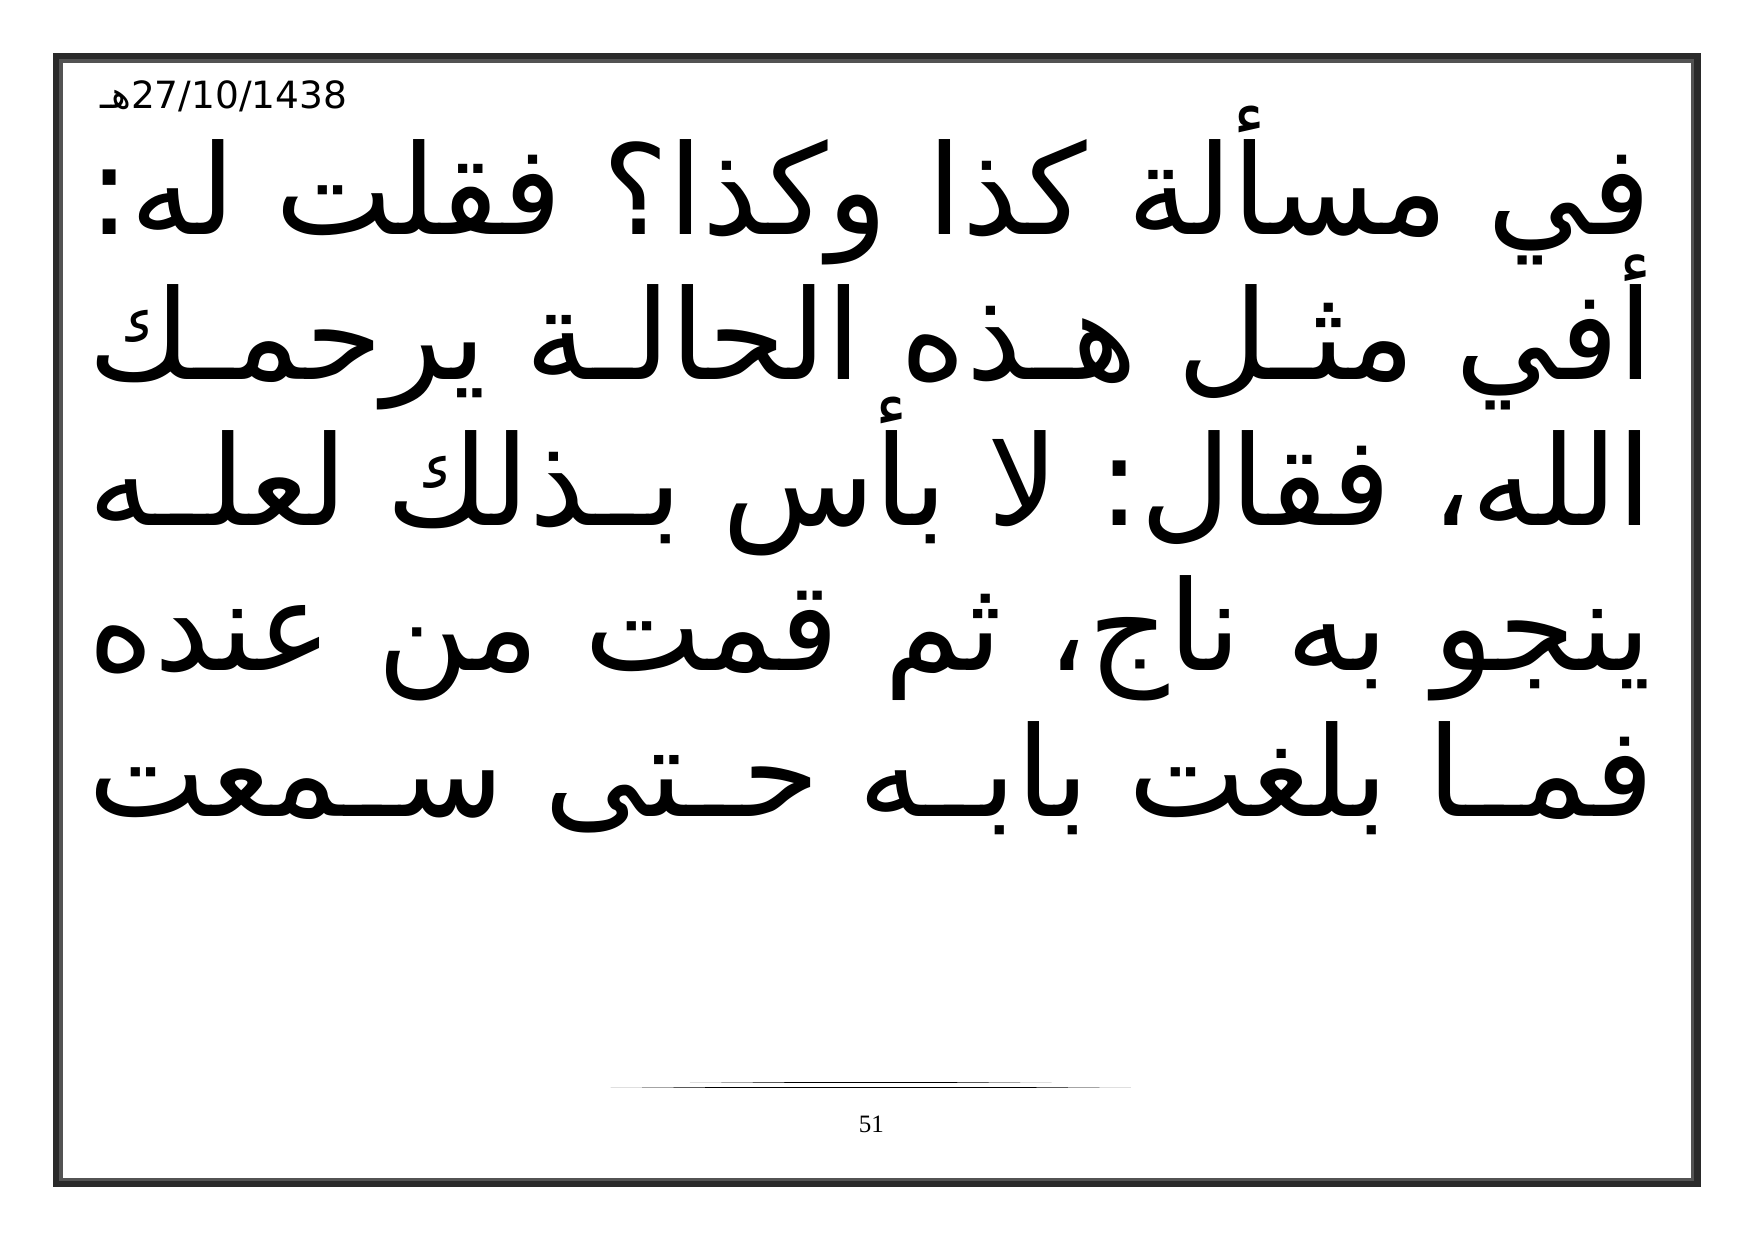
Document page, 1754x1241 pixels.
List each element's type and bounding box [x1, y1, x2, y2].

text [89, 118, 1654, 846]
